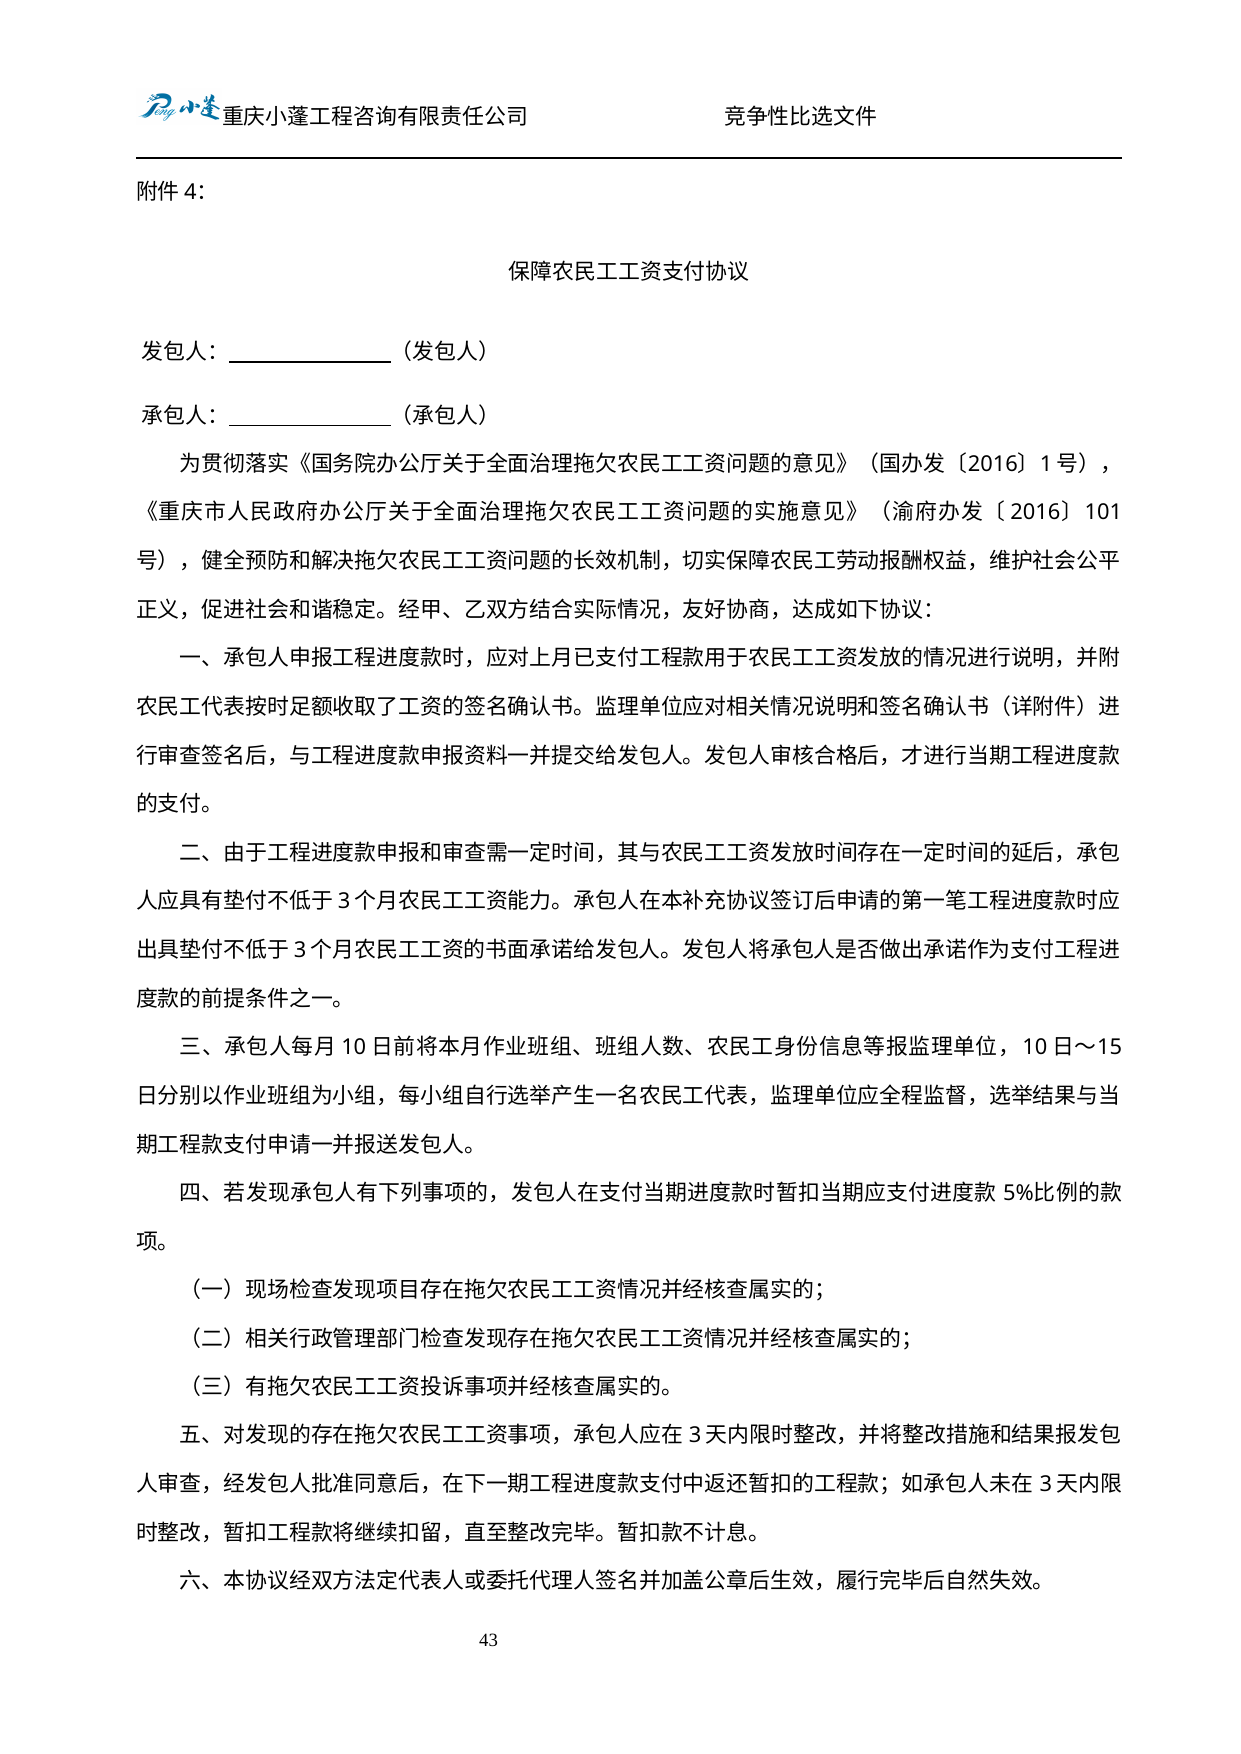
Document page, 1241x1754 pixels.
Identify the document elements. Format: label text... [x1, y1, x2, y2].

text 一、承包人申报工程进度款时，应对上月已支付工程款用于农民工工资发放的情况进行说明，并附农民工代表按时足额收取了工资的签名确认书。监理单位应对相关情况说明和签名确认书（详附件）进行审查签名后，与工程进度款申报资料一并提交给发包人。发包人审核合格后，才进行当期工程进度款的支付。 [136, 640, 1122, 818]
picture [135, 88, 222, 125]
text （三）有拖欠农民工工资投诉事项并经核查属实的。 [136, 1368, 1122, 1401]
text （二）相关行政管理部门检查发现存在拖欠农民工工资情况并经核查属实的； [136, 1320, 1122, 1353]
text 为贯彻落实《国务院办公厅关于全面治理拖欠农民工工资问题的意见》（国办发〔2016〕1号），《重庆市人民政府办公厅关于全面治理拖欠农民工工资问题的实施意见》（渝府办发〔2016〕101号），健全预防和解决拖欠农民工工资问题的长效机制，切实保障农民工劳动报酬权益，维护社会公平正义，促进社会和谐稳定。经甲、乙双方结合实际情况，友好协商，达成如下协议： [136, 445, 1122, 624]
text 四、若发现承包人有下列事项的，发包人在支付当期进度款时暂扣当期应支付进度款5%比例的款项。 [136, 1175, 1122, 1256]
text 附件4： [136, 173, 1122, 206]
text 六、本协议经双方法定代表人或委托代理人签名并加盖公章后生效，履行完毕后自然失效。 [136, 1563, 1122, 1595]
text 三、承包人每月10日前将本月作业班组、班组人数、农民工身份信息等报监理单位，10日～15日分别以作业班组为小组，每小组自行选举产生一名农民工代表，监理单位应全程监督，选举结果与当期工程款支付申请一并报送发包人。 [136, 1029, 1122, 1159]
text （一）现场检查发现项目存在拖欠农民工工资情况并经核查属实的； [136, 1272, 1122, 1304]
text 二、由于工程进度款申报和审查需一定时间，其与农民工工资发放时间存在一定时间的延后，承包人应具有垫付不低于3个月农民工工资能力。承包人在本补充协议签订后申请的第一笔工程进度款时应出具垫付不低于3个月农民工工资的书面承诺给发包人。发包人将承包人是否做出承诺作为支付工程进度款的前提条件之一。 [136, 834, 1122, 1013]
text 发包人： （发包人） [136, 334, 1122, 366]
text 五、对发现的存在拖欠农民工工资事项，承包人应在3天内限时整改，并将整改措施和结果报发包人审查，经发包人批准同意后，在下一期工程进度款支付中返还暂扣的工程款；如承包人未在3天内限时整改，暂扣工程款将继续扣留，直至整改完毕。暂扣款不计息。 [136, 1417, 1122, 1547]
text 保障农民工工资支付协议 [136, 254, 1122, 286]
text 承包人： （承包人） [136, 398, 1122, 429]
